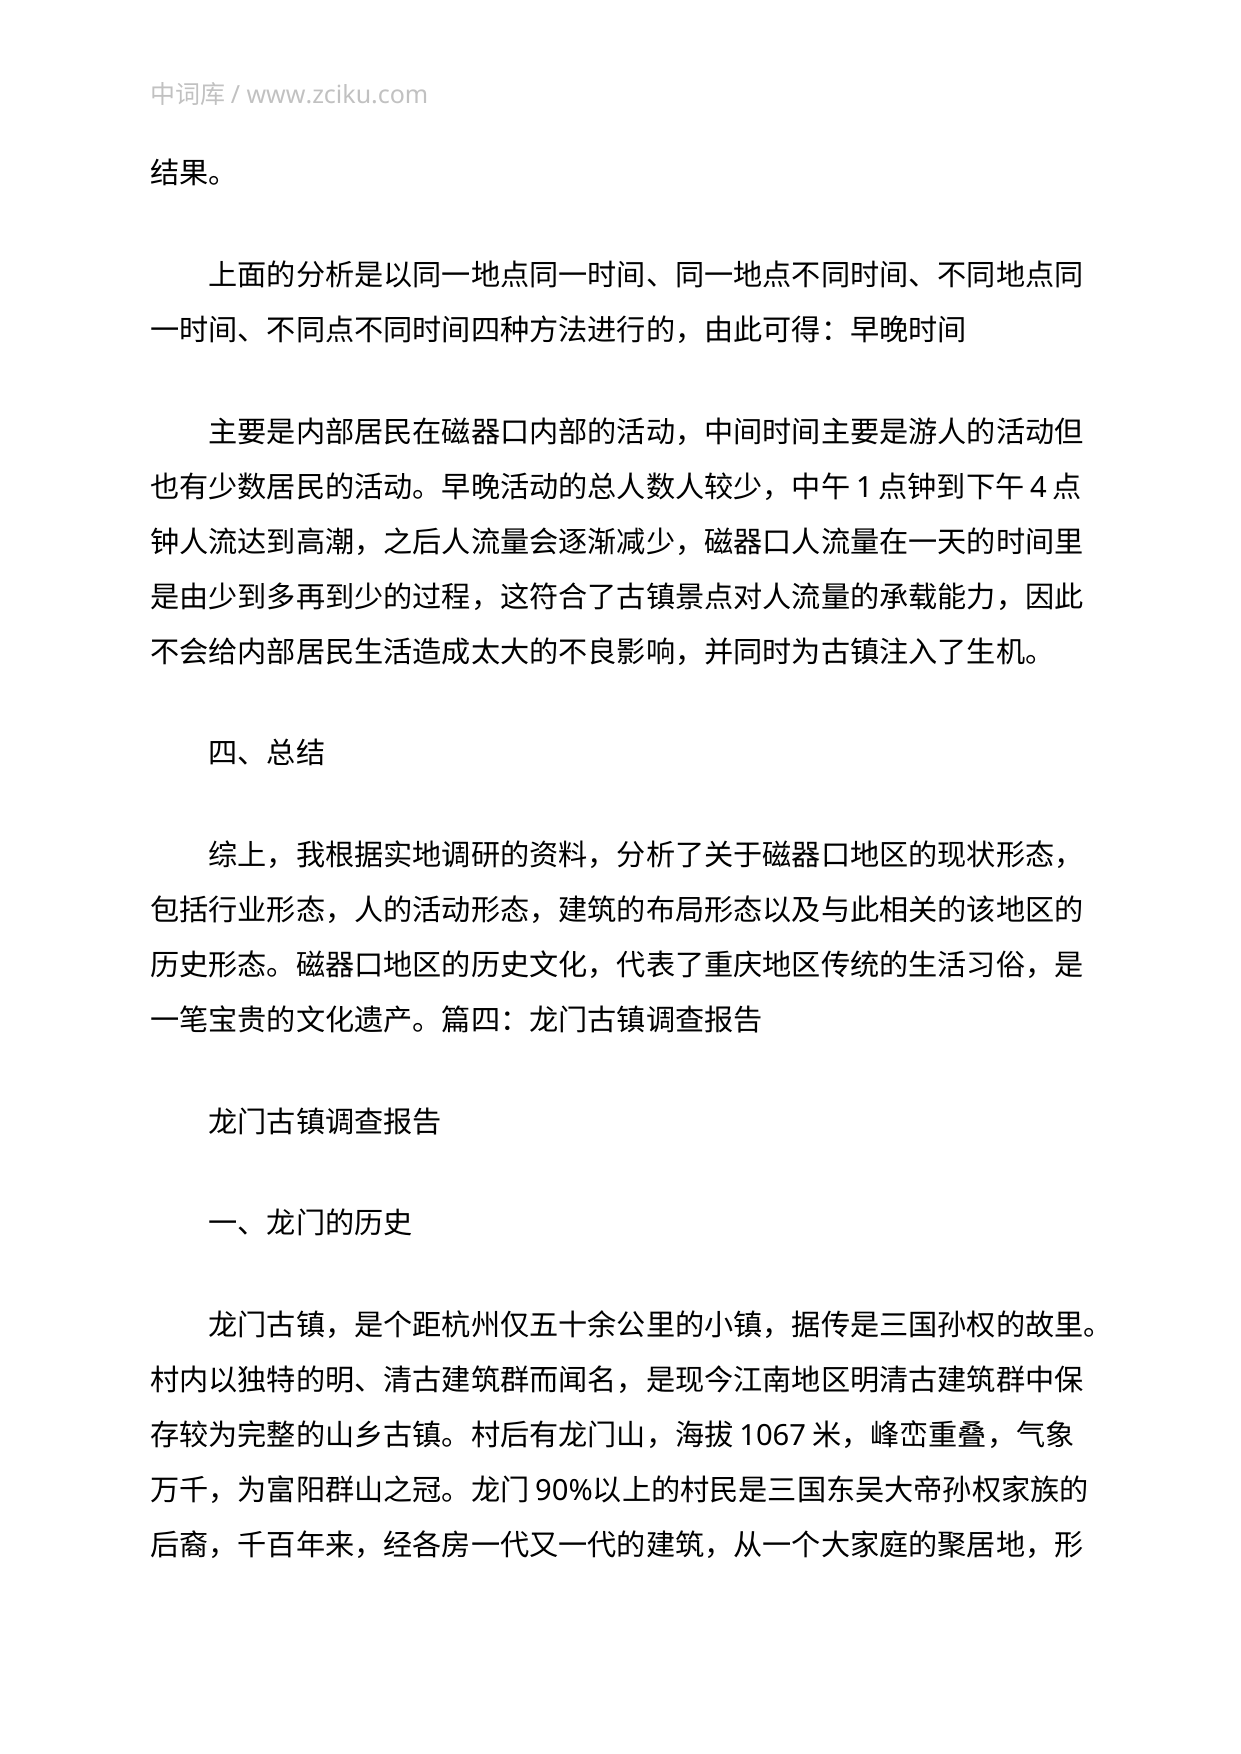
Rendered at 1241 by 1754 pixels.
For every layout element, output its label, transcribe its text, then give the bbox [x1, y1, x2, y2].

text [150, 150, 1090, 192]
text 上面的分析是以同一地点同一时间、同一地点不同时间、不同地点同一时间、不同点不同时间四种方法进行的，由此可得：早晚时间 [150, 252, 1090, 349]
text 综上，我根据实地调研的资料，分析了关于磁器口地区的现状形态，包括行业形态，人的活动形态，建筑的布局形态以及与此相关的该地区的历史形态。磁器口地区的历史文化，代表了重庆地区传统的生活习俗，是一笔宝贵的文化遗产。篇四：龙门古镇调查报告 [150, 832, 1090, 1039]
text 四、总结 [150, 730, 1090, 772]
text 龙门古镇调查报告 [150, 1098, 1090, 1140]
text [150, 1302, 1090, 1564]
text 一、龙门的历史 [150, 1200, 1090, 1242]
text 主要是内部居民在磁器口内部的活动，中间时间主要是游人的活动但也有少数居民的活动。早晚活动的总人数人较少，中午1点钟到下午4点钟人流达到高潮，之后人流量会逐渐减少，磁器口人流量在一天的时间里是由少到多再到少的过程，这符合了古镇景点对人流量的承载能力，因此不会给内部居民生活造成太大的不良影响，并同时为古镇注入了生机。 [150, 408, 1090, 670]
